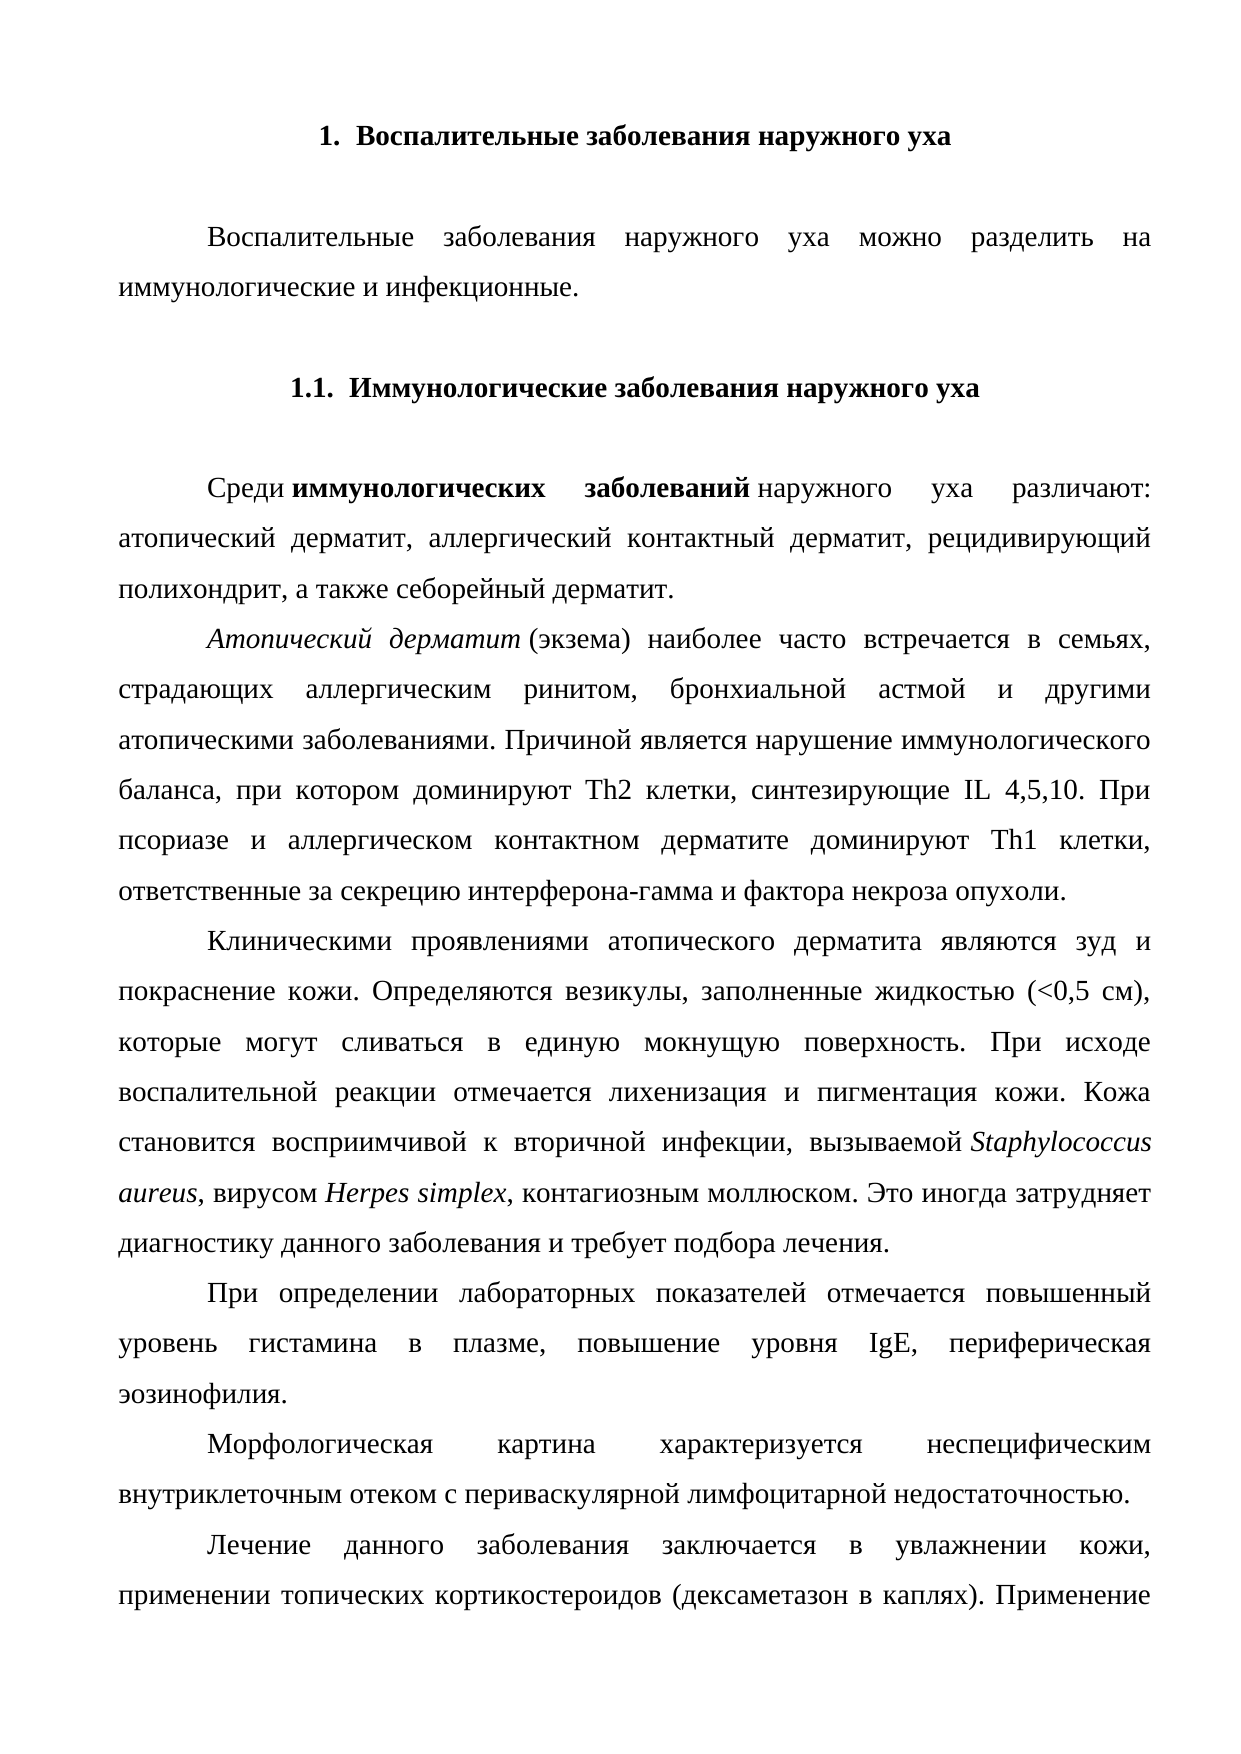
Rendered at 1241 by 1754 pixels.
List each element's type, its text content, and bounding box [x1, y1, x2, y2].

text Среди иммунологических заболеваний наружного уха различают: атопический дерматит, аллергический контактный дерматит, рецидивирующий полихондрит, а также себорейный дерматит. [118, 470, 1152, 604]
text Клиническими проявлениями атопического дерматита являются зуд и покраснение кожи. Определяются везикулы, заполненные жидкостью (<0,5 см), которые могут сливаться в единую мокнущую поверхность. При исходе воспалительной реакции отмечается лихенизация и пигментация кожи. Кожа становится восприимчивой к вторичной инфекции, вызываемой Staphylococcus aureus, вирусом Herpes simplex, контагиозным моллюском. Это иногда затрудняет диагностику данного заболевания и требует подбора лечения. [118, 923, 1152, 1258]
text При определении лабораторных показателей отмечается повышенный уровень гистамина в плазме, повышение уровня IgE, периферическая эозинофилия. [118, 1275, 1152, 1409]
text Атопический дерматит (экзема) наиболее часто встречается в семьях, страдающих аллергическим ринитом, бронхиальной астмой и другими атопическими заболеваниями. Причиной является нарушение иммунологического баланса, при котором доминируют Тh2 клетки, синтезирующие IL 4,5,10. При псориазе и аллергическом контактном дерматите доминируют Тh1 клетки, ответственные за секрецию интерферона-гамма и фактора некроза опухоли. [118, 621, 1152, 906]
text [118, 1527, 1152, 1611]
text Воспалительные заболевания наружного уха можно разделить на иммунологические и инфекционные. [118, 219, 1152, 303]
list Воспалительные заболевания наружного уха [118, 118, 1152, 152]
text Морфологическая картина характеризуется неспецифическим внутриклеточным отеком с периваскулярной лимфоцитарной недостаточностью. [118, 1426, 1152, 1510]
list Иммунологические заболевания наружного уха [118, 370, 1152, 403]
